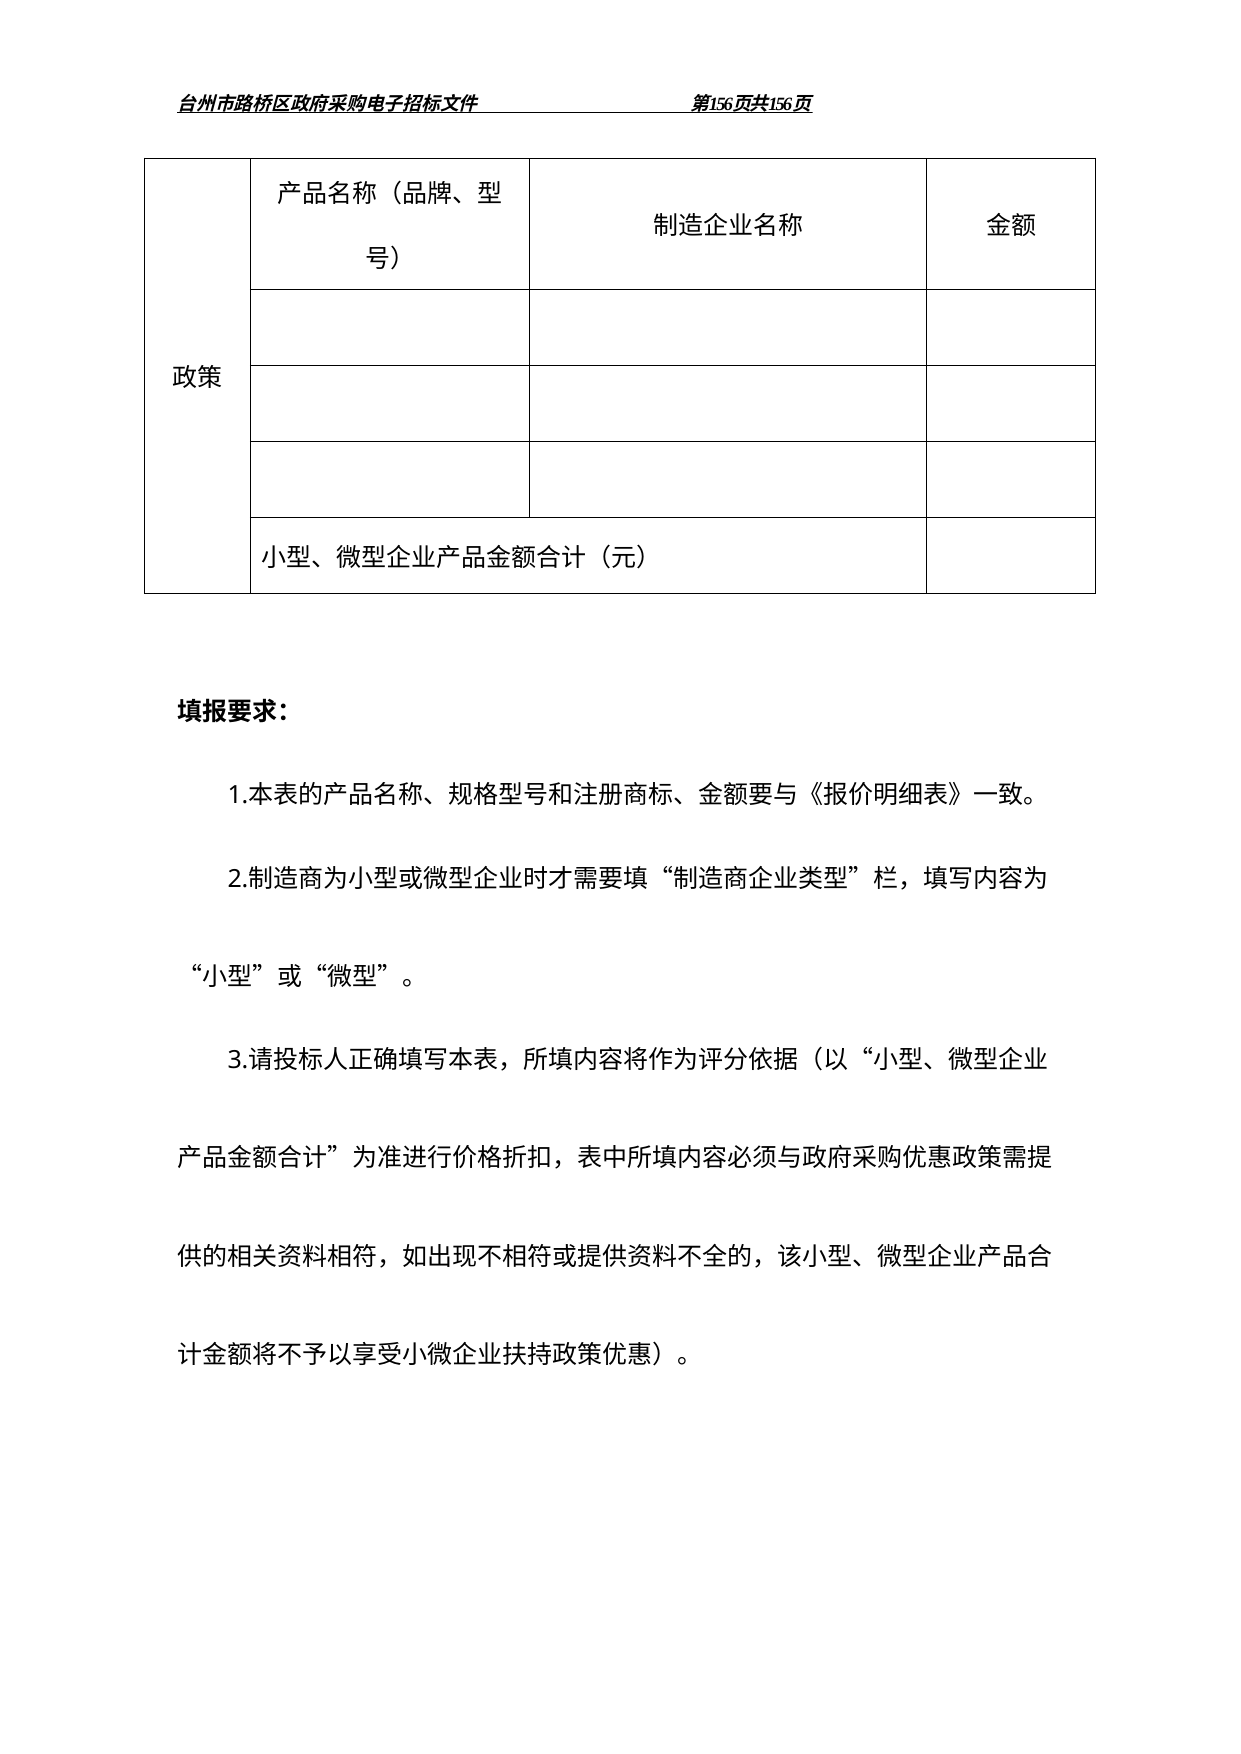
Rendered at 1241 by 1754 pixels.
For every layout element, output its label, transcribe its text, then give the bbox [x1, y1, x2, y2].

text 1.本表的产品名称、规格型号和注册商标、金额要与《报价明细表》一致。 [177, 760, 1063, 825]
text 填报要求： [177, 676, 1063, 742]
table_cell 小型、微型企业产品金额合计（元） [251, 518, 926, 593]
table_header 小微企业扶持政策 [145, 159, 250, 593]
table_cell [530, 290, 926, 365]
table_cell 制造企业名称 [530, 159, 926, 289]
table_cell [251, 290, 529, 365]
table_cell 金额 [927, 159, 1095, 289]
table_cell [530, 442, 926, 517]
text 2.制造商为小型或微型企业时才需要填“制造商企业类型”栏，填写内容为“小型”或“微型”。 [177, 843, 1063, 1007]
table_cell [251, 366, 529, 441]
table_cell 产品名称（品牌、型号） [251, 159, 529, 289]
table_cell [530, 366, 926, 441]
table_cell [927, 518, 1095, 593]
table_cell [251, 442, 529, 517]
table_cell [927, 366, 1095, 441]
table_cell [927, 442, 1095, 517]
text 3.请投标人正确填写本表，所填内容将作为评分依据（以“小型、微型企业产品金额合计”为准进行价格折扣，表中所填内容必须与政府采购优惠政策需提供的相关资料相符，如出现不相符或提供资料不全的，该小型、微型企业产品合计金额将不予以享受小微企业扶持政策优惠）。 [177, 1025, 1063, 1385]
table_cell [927, 290, 1095, 365]
